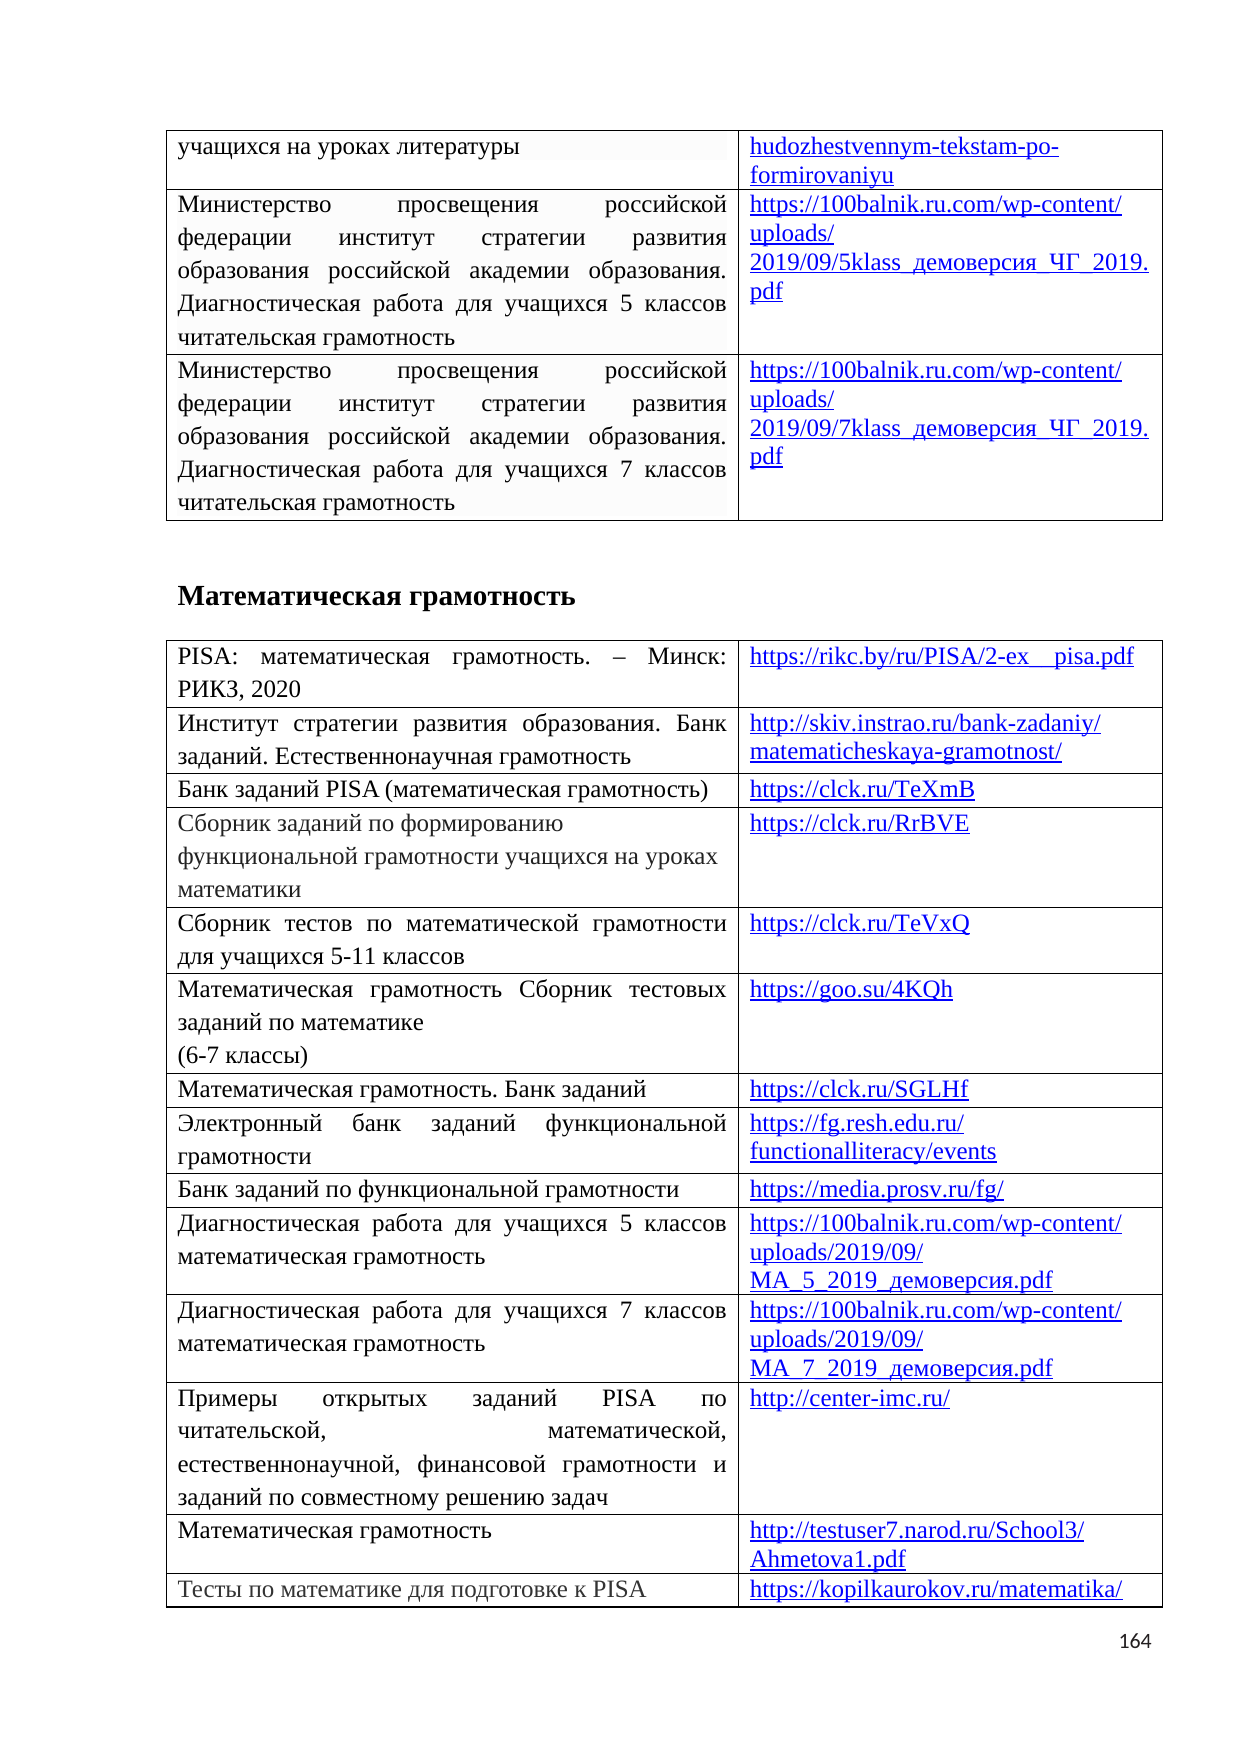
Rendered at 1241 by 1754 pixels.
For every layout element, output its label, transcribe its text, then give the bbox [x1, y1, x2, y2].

table_cell http://center-imc.ru/ [739, 1383, 1162, 1514]
table_cell https://100balnik.ru.com/wp-content/uploads/2019/09/5klass_демоверсия_ЧГ_2019.pdf [739, 190, 1162, 354]
table_cell https://clck.ru/TeVxQ [739, 908, 1162, 973]
table_cell https://clck.ru/RrBVE [739, 808, 1162, 907]
table_cell https://goo.su/4KQh [739, 974, 1162, 1073]
table_cell Сборник заданий по формированию функциональной грамотности учащихся на уроках математики [167, 808, 738, 907]
table_cell https://100balnik.ru.com/wp-content/uploads/2019/09/МА_5_2019_демоверсия.pdf [739, 1208, 1162, 1294]
table_cell Банк заданий PISA (математическая грамотность) [167, 774, 738, 807]
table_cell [739, 131, 1162, 188]
table_header https://rikc.by/ru/PISA/2-ex__pisa.pdf [739, 641, 1162, 707]
table_cell https://fg.resh.edu.ru/functionalliteracy/events [739, 1108, 1162, 1173]
table_cell Институт стратегии развития образования. Банк заданий. Естественнонаучная грамотность [167, 708, 738, 773]
table_cell https://clck.ru/SGLHf [739, 1074, 1162, 1107]
table_cell http://skiv.instrao.ru/bank-zadaniy/matematicheskaya-gramotnost/ [739, 708, 1162, 773]
table_cell https://100balnik.ru.com/wp-content/uploads/2019/09/МА_7_2019_демоверсия.pdf [739, 1295, 1162, 1382]
table_cell Министерство просвещения российской федерации институт стратегии развития образования российской академии образования. Диагностическая работа для учащихся 5 классов читательская грамотность [167, 190, 738, 354]
table_header PISA: математическая грамотность. – Минск: РИКЗ, 2020 [167, 641, 738, 707]
table_cell https://clck.ru/TeXmB [739, 774, 1162, 807]
table_cell Министерство просвещения российской федерации институт стратегии развития образования российской академии образования. Диагностическая работа для учащихся 7 классов читательская грамотность [167, 355, 738, 520]
table_cell Математическая грамотность Сборник тестовых заданий по математике (6-7 классы) [167, 974, 738, 1073]
table_cell Примеры открытых заданий PISA по читательской, математической, естественнонаучной, финансовой грамотности и заданий по совместному решению задач [167, 1383, 738, 1514]
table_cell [167, 1574, 738, 1606]
table_cell Банк заданий по функциональной грамотности [167, 1174, 738, 1207]
text Математическая грамотность [177, 578, 1152, 612]
table_cell Электронный банк заданий функциональной грамотности [167, 1108, 738, 1173]
table_cell https://media.prosv.ru/fg/ [739, 1174, 1162, 1207]
table_cell Диагностическая работа для учащихся 5 классов математическая грамотность [167, 1208, 738, 1294]
table_cell https://100balnik.ru.com/wp-content/uploads/2019/09/7klass_демоверсия_ЧГ_2019.pdf [739, 355, 1162, 520]
table_cell Диагностическая работа для учащихся 7 классов математическая грамотность [167, 1295, 738, 1382]
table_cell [739, 1574, 1162, 1606]
table_cell http://testuser7.narod.ru/School3/Ahmetova1.pdf [739, 1515, 1162, 1573]
table_cell Математическая грамотность. Банк заданий [167, 1074, 738, 1107]
table_cell Банк текстов с многоуровневыми заданиями при формировании читательской грамотности учащихся на уроках литературы [167, 131, 738, 188]
table_cell Математическая грамотность [167, 1515, 738, 1573]
table_cell Сборник тестов по математической грамотности для учащихся 5-11 классов [167, 908, 738, 973]
